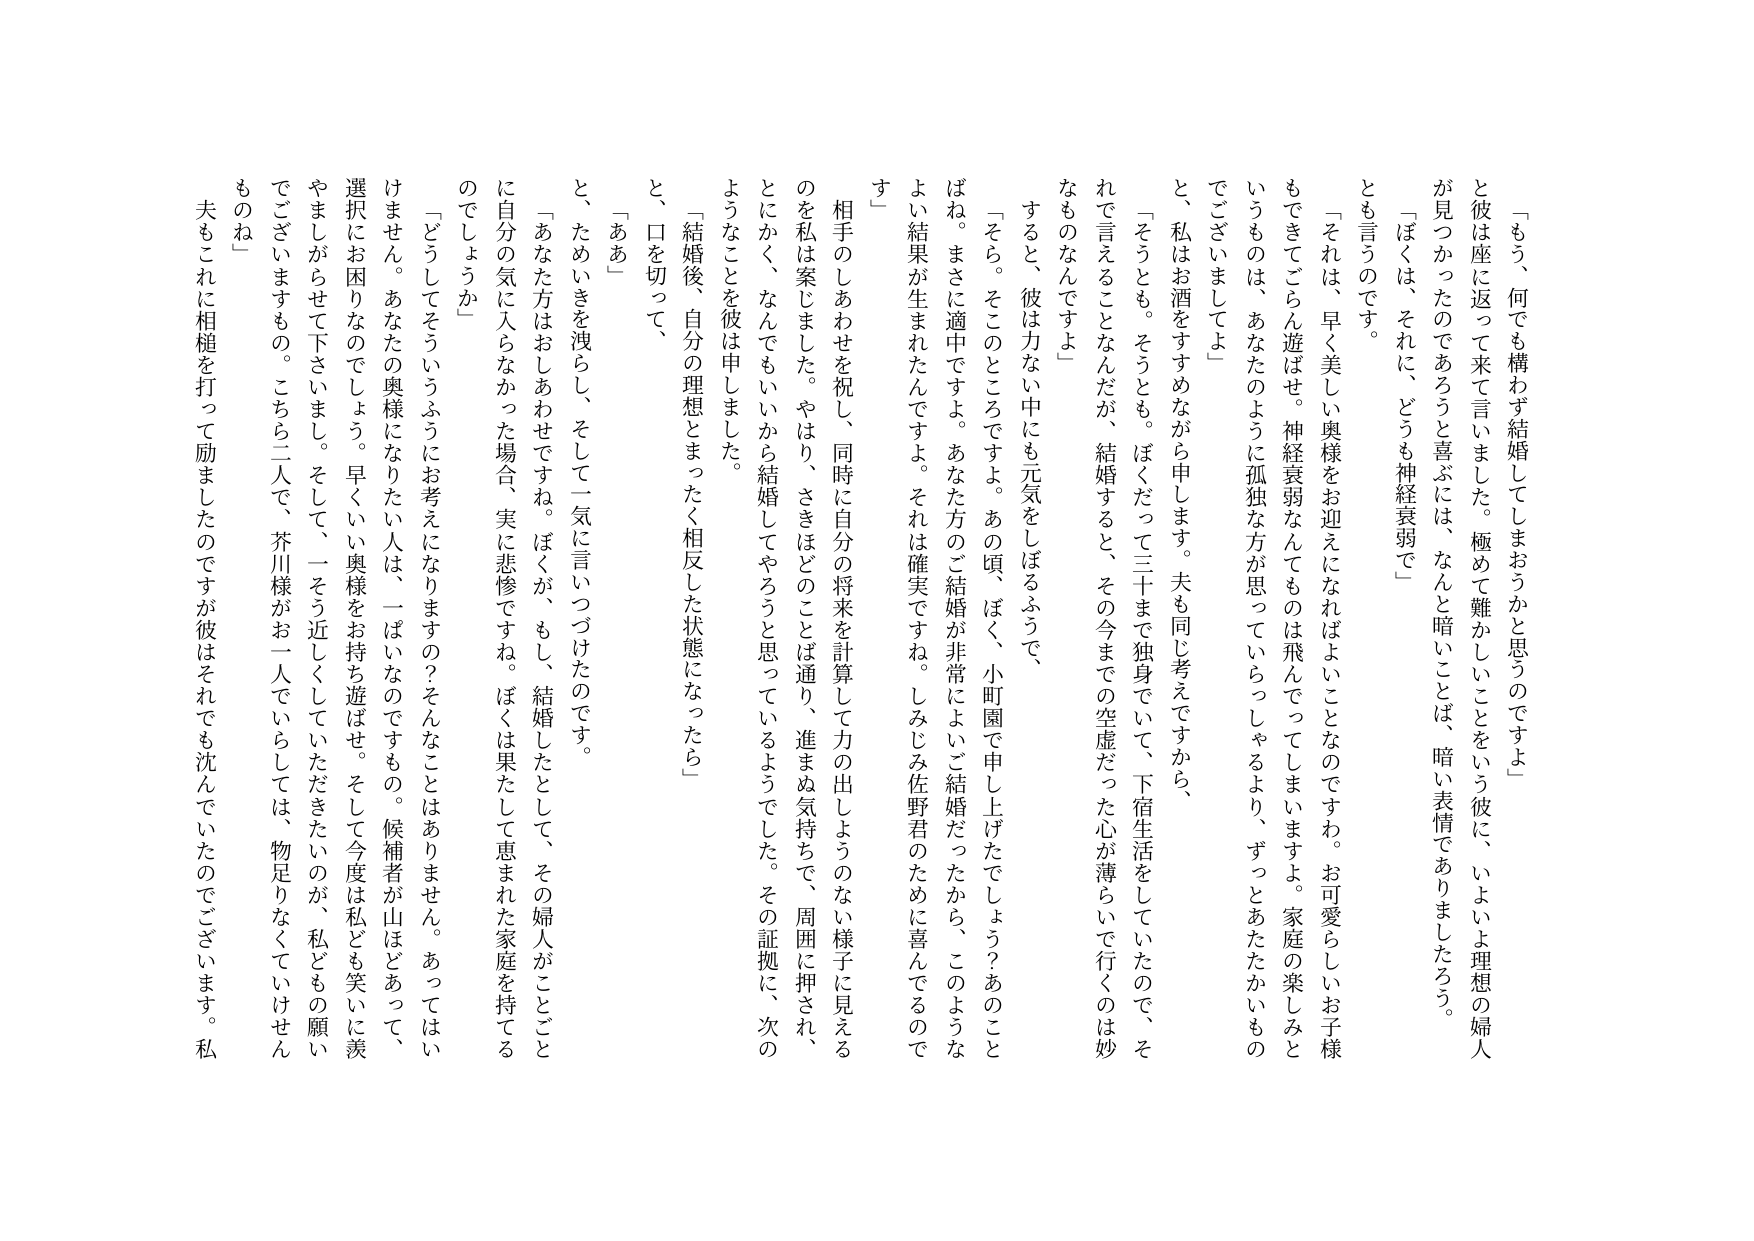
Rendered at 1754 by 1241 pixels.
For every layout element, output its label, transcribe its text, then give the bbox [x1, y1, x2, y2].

text 夫もこれに相槌を打って励ましたのですが彼はそれでも沈んでいたのでございます。私は気を引き立てるようにつとめ、 [187, 177, 225, 1063]
text 「あなた方はおしあわせですね。ぼくが、もし、結婚したとして、その婦人がことごとに自分の気に入らなかった場合、実に悲惨ですね。ぼくは果たして恵まれた家庭を持てるのでしょうか」 [450, 177, 562, 1063]
text 「どうしてそういうふうにお考えになりますの？そんなことはありません。あってはいけません。あなたの奥様になりたい人は、一ぱいなのですもの。候補者が山ほどあって、選択にお困りなのでしょう。早くいい奥様をお持ち遊ばせ。そして今度は私ども笑いに羨やましがらせて下さいまし。そして、一そう近しくしていただきたいのが、私どもの願いでございますもの。こちら二人で、芥川様がお一人でいらしては、物足りなくていけせんものね」 [225, 177, 450, 1063]
text とも言うのです。 [1350, 177, 1387, 1063]
text 「そら。そこのところですよ。あの頃、ぼく、小町園で申し上げたでしょう？あのことばね。まさに適中ですよ。あなた方のご結婚が非常によいご結婚だったから、このようなよい結果が生まれたんですよ。それは確実ですね。しみじみ佐野君のために喜んでるのです」 [862, 177, 1012, 1063]
text 相手のしあわせを祝し、同時に自分の将来を計算して力の出しようのない様子に見えるのを私は案じました。やはり、さきほどのことば通り、進まぬ気持ちで、周囲に押され、とにかく、なんでもいいから結婚してやろうと思っているようでした。その証拠に、次のようなことを彼は申しました。 [712, 177, 862, 1063]
text 「結婚後、自分の理想とまったく相反した状態になったら」 [675, 177, 712, 1063]
text と、口を切って、 [637, 177, 675, 1063]
text 「そうとも。そうとも。ぼくだって三十まで独身でいて、下宿生活をしていたので、それで言えることなんだが、結婚すると、その今までの空虚だった心が薄らいで行くのは妙なものなんですよ」 [1050, 177, 1162, 1063]
text 「ああ」 [600, 177, 637, 1063]
text と、ためいきを洩らし、そして一気に言いつづけたのです。 [562, 177, 600, 1063]
text 「もう、何でも構わず結婚してしまおうかと思うのですよ」 [1500, 177, 1537, 1063]
text すると、彼は力ない中にも元気をしぼるふうで、 [1012, 177, 1050, 1063]
text と彼は座に返って来て言いました。極めて難かしいことをいう彼に、いよいよ理想の婦人が見つかったのであろうと喜ぶには、なんと暗いことば、暗い表情でありましたろう。 [1425, 177, 1500, 1063]
text 「それは、早く美しい奥様をお迎えになればよいことなのですわ。お可愛らしいお子様もできてごらん遊ばせ。神経衰弱なんてものは飛んでってしまいますよ。家庭の楽しみというものは、あなたのように孤独な方が思っていらっしゃるより、ずっとあたたかいものでございましてよ」 [1200, 177, 1350, 1063]
text 「ぼくは、それに、どうも神経衰弱で」 [1387, 177, 1425, 1063]
text と、私はお酒をすすめながら申します。夫も同じ考えですから、 [1162, 177, 1200, 1063]
